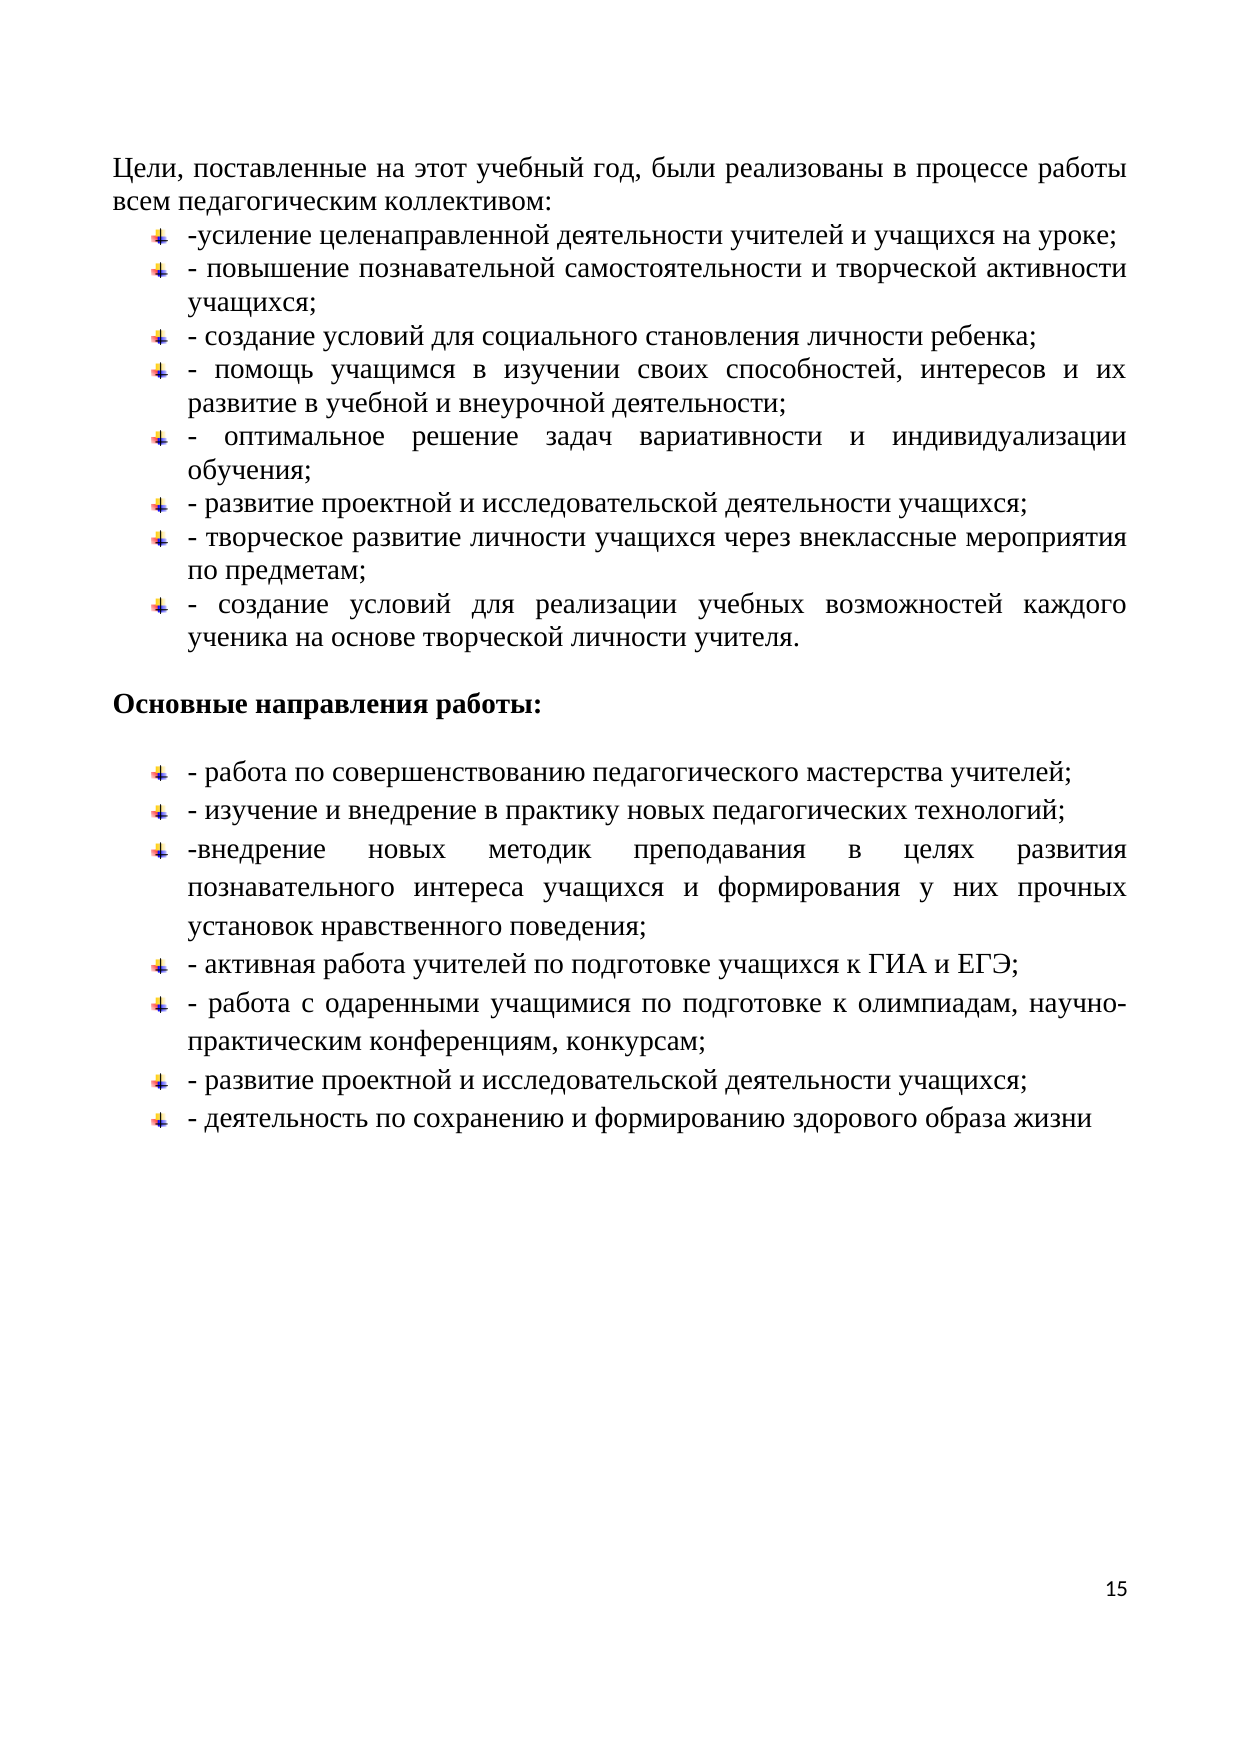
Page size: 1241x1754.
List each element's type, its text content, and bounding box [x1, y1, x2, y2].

list - изучение и внедрение в практику новых педагогических технологий; [150, 792, 1128, 826]
list - деятельность по сохранению и формированию здорового образа жизни [150, 1101, 1128, 1134]
picture [151, 841, 168, 859]
picture [151, 361, 168, 379]
picture [151, 995, 168, 1013]
list - оптимальное решение задач вариативности и индивидуализации обучения; [150, 418, 1128, 485]
list - развитие проектной и исследовательской деятельности учащихся; [150, 1062, 1128, 1096]
list - создание условий для социального становления личности ребенка; [150, 318, 1128, 351]
list - работа по совершенствованию педагогического мастерства учителей; [150, 754, 1128, 787]
picture [151, 261, 168, 278]
list -усиление целенаправленной деятельности учителей и учащихся на уроке; [150, 217, 1128, 251]
picture [151, 496, 168, 513]
picture [151, 227, 168, 245]
list - творческое развитие личности учащихся через внеклассные мероприятия по предметам; [150, 519, 1128, 586]
picture [151, 957, 168, 974]
list - повышение познавательной самостоятельности и творческой активности учащихся; [150, 251, 1128, 318]
picture [151, 803, 168, 820]
picture [151, 764, 168, 781]
picture [151, 1111, 168, 1128]
list - создание условий для реализации учебных возможностей каждого ученика на основе творческой личности учителя. [150, 586, 1128, 653]
list - активная работа учителей по подготовке учащихся к ГИА и ЕГЭ; [150, 946, 1128, 980]
list - работа с одаренными учащимися по подготовке к олимпиадам, научно-практическим конференциям, конкурсам; [150, 985, 1128, 1057]
picture [151, 596, 168, 614]
list - помощь учащимся в изучении своих способностей, интересов и их развитие в учебной и внеурочной деятельности; [150, 351, 1128, 418]
text Основные направления работы: [112, 687, 1128, 720]
picture [151, 328, 168, 345]
picture [151, 529, 168, 547]
list -внедрение новых методик преподавания в целях развития познавательного интереса учащихся и формирования у них прочных установок нравственного поведения; [150, 831, 1128, 941]
text Цели, поставленные на этот учебный год, были реализованы в процессе работы всем педагогическим коллективом: [112, 150, 1128, 217]
picture [151, 1072, 168, 1090]
picture [151, 429, 168, 446]
list - развитие проектной и исследовательской деятельности учащихся; [150, 485, 1128, 519]
